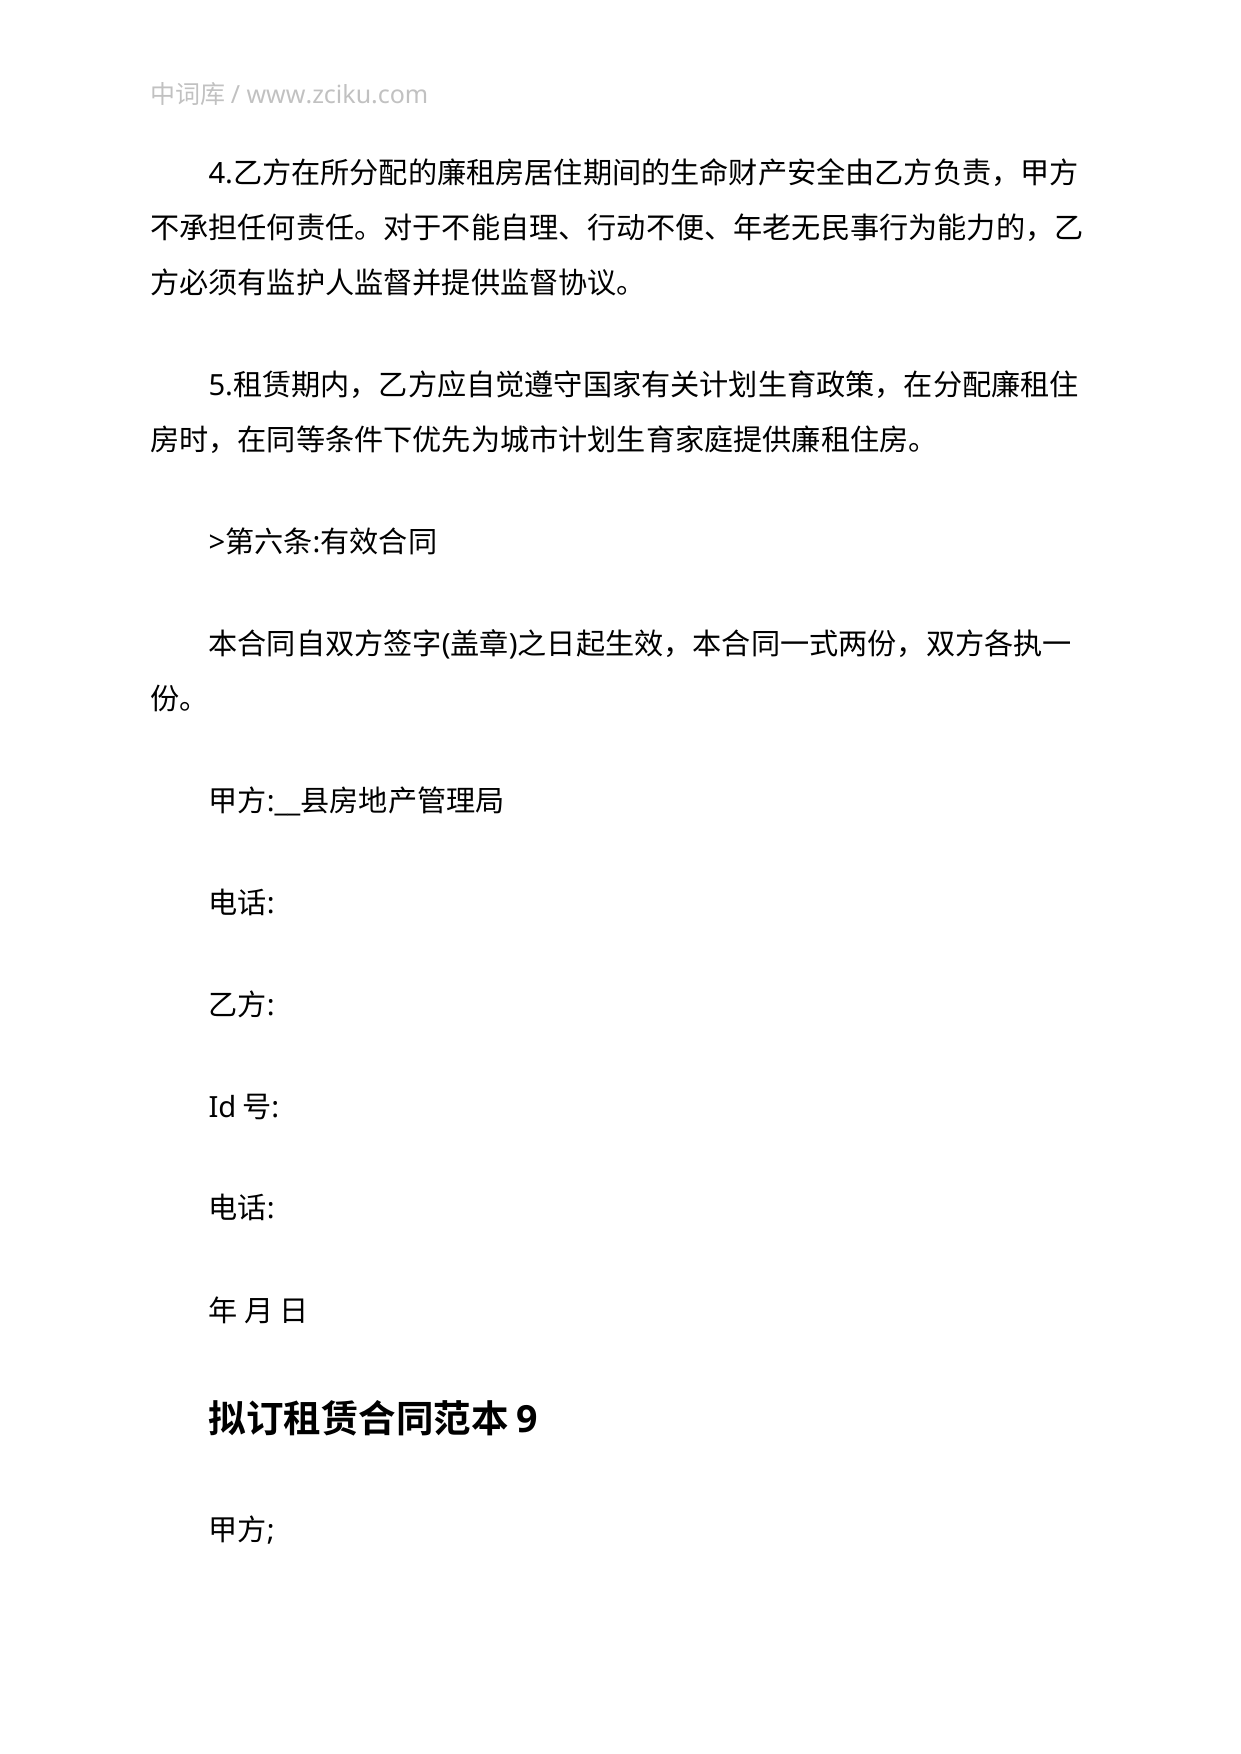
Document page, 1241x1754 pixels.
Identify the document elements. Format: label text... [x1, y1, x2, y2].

text >第六条:有效合同 [150, 518, 1090, 561]
text 5.租赁期内，乙方应自觉遵守国家有关计划生育政策，在分配廉租住房时，在同等条件下优先为城市计划生育家庭提供廉租住房。 [150, 362, 1090, 459]
text 甲方; [150, 1506, 1090, 1549]
text 甲方:__县房地产管理局 [150, 777, 1090, 819]
text 年 月 日 [150, 1287, 1090, 1329]
text 4.乙方在所分配的廉租房居住期间的生命财产安全由乙方负责，甲方不承担任何责任。对于不能自理、行动不便、年老无民事行为能力的，乙方必须有监护人监督并提供监督协议。 [150, 150, 1090, 302]
text 电话: [150, 1185, 1090, 1227]
text 拟订租赁合同范本9 [150, 1389, 1090, 1443]
text 乙方: [150, 981, 1090, 1023]
text 本合同自双方签字(盖章)之日起生效，本合同一式两份，双方各执一份。 [150, 620, 1090, 718]
text 电话: [150, 879, 1090, 922]
text Id号: [150, 1083, 1090, 1126]
